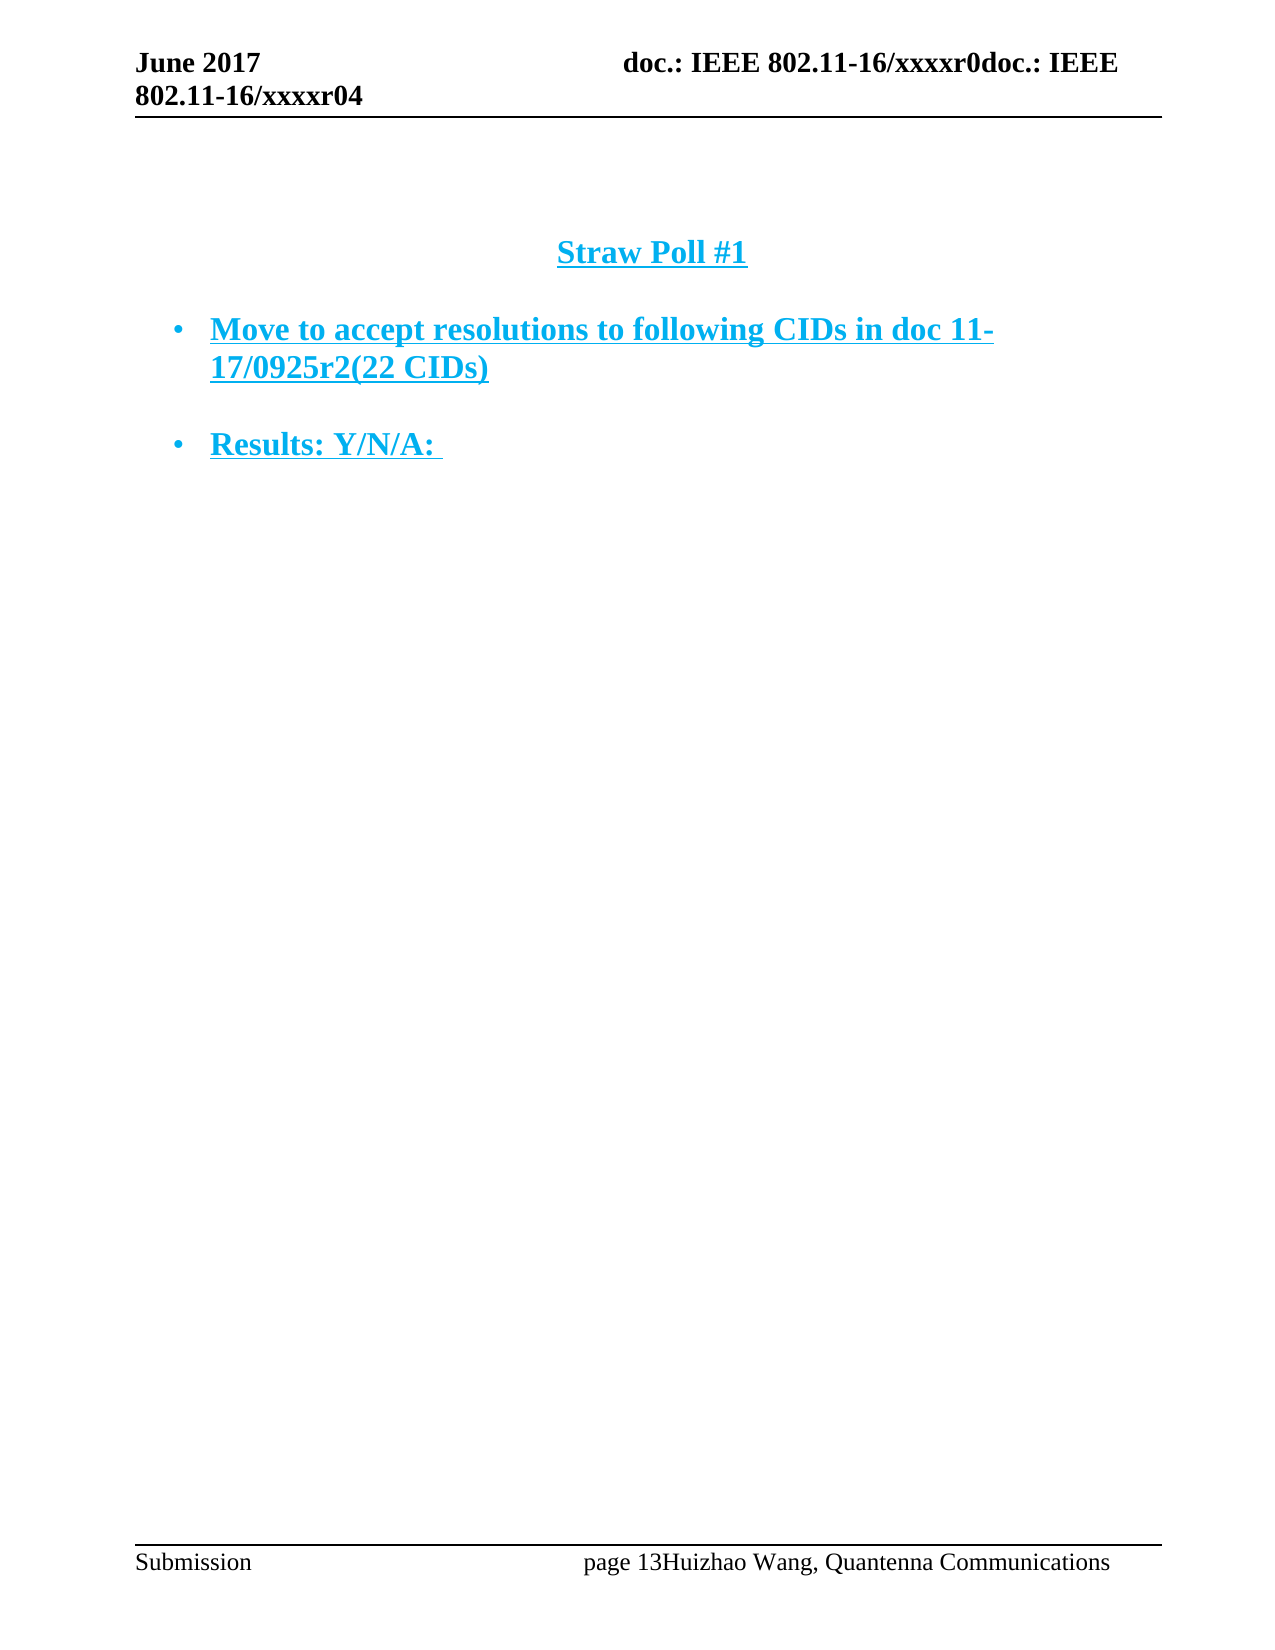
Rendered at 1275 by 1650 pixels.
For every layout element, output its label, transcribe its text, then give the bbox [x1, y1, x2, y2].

list Results: Y/N/A: [172, 424, 1162, 463]
text Straw Poll #1 [141, 233, 1162, 271]
list Move to accept resolutions to following CIDs in doc 11-17/0925r2(22 CIDs) [172, 309, 1162, 386]
